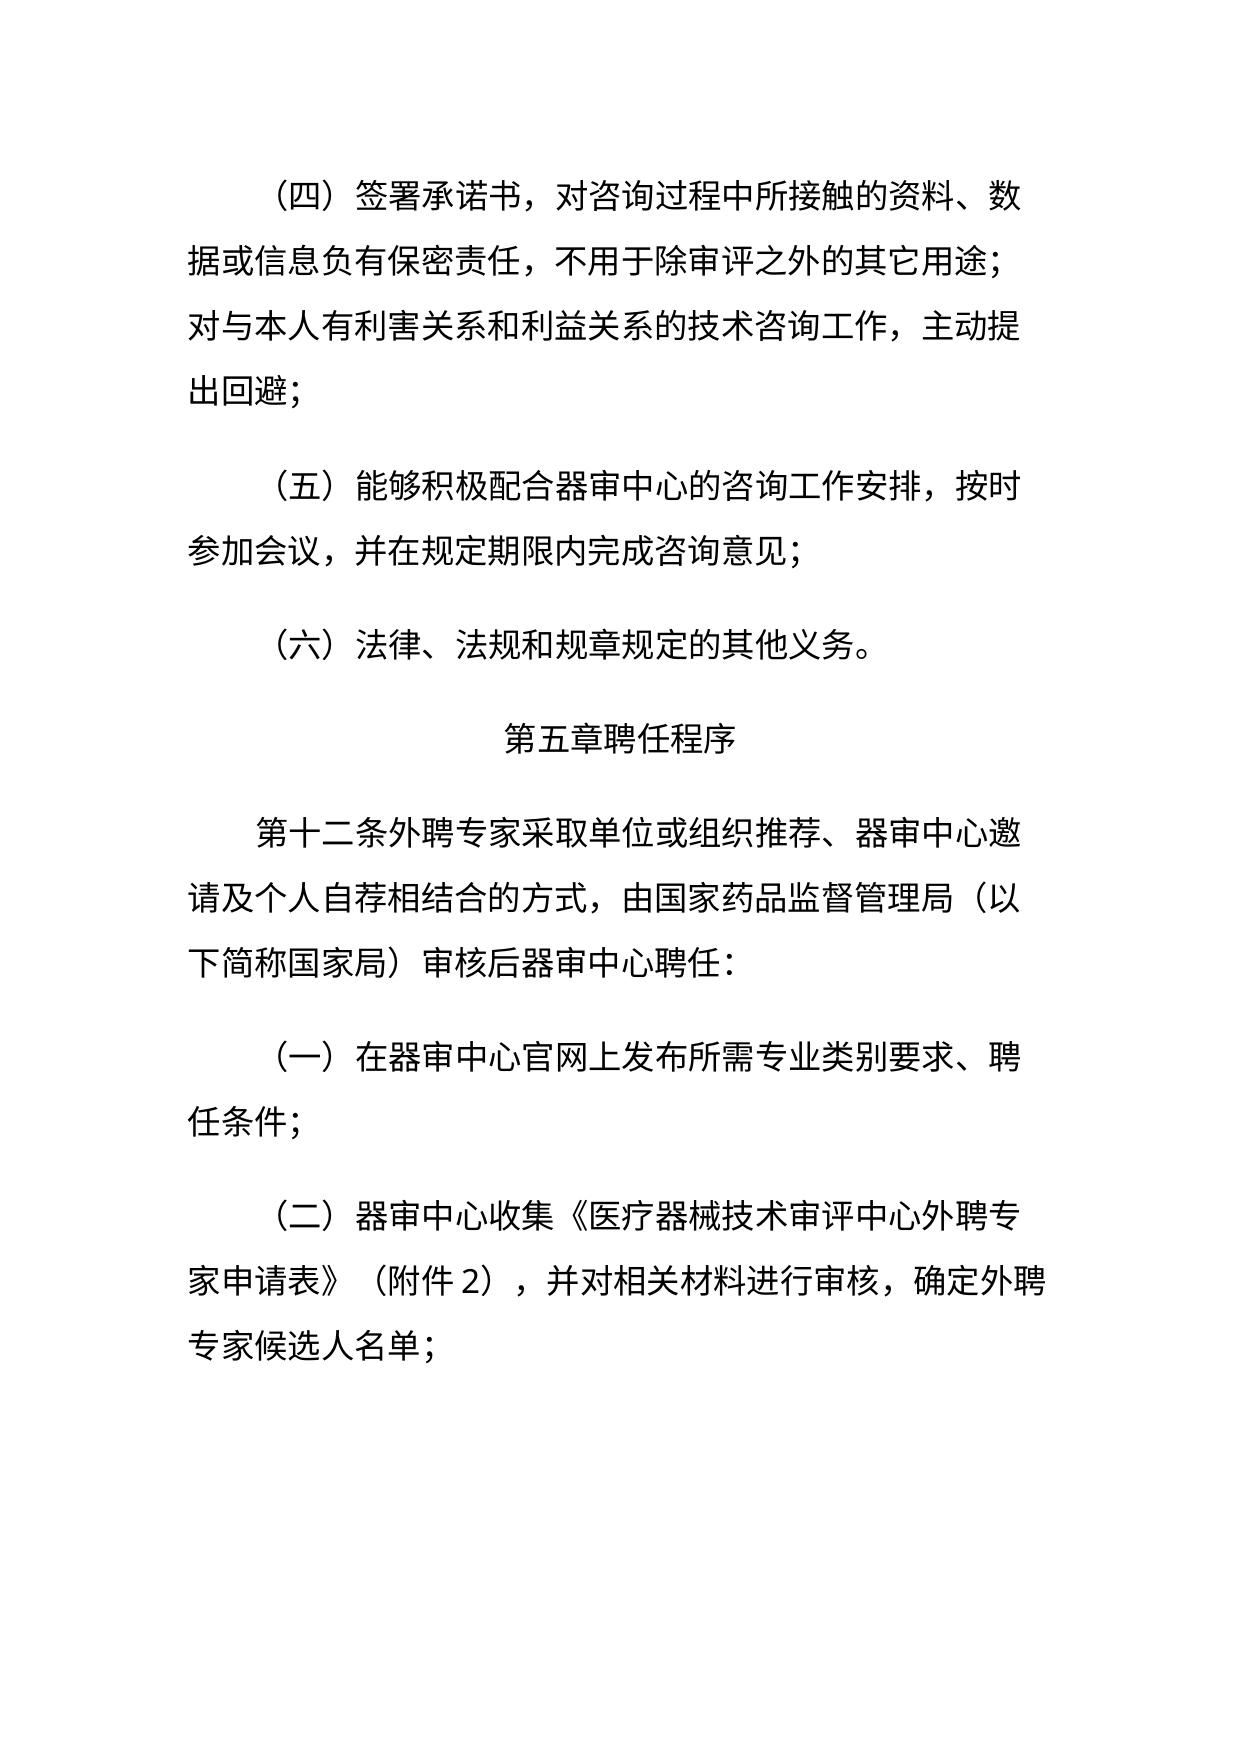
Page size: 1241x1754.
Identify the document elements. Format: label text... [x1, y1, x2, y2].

text 第十二条外聘专家采取单位或组织推荐、器审中心邀请及个人自荐相结合的方式，由国家药品监督管理局（以下简称国家局）审核后器审中心聘任： [187, 799, 1053, 994]
text （四）签署承诺书，对咨询过程中所接触的资料、数据或信息负有保密责任，不用于除审评之外的其它用途；对与本人有利害关系和利益关系的技术咨询工作，主动提出回避； [187, 162, 1053, 422]
text （一）在器审中心官网上发布所需专业类别要求、聘任条件； [187, 1023, 1053, 1153]
text （五）能够积极配合器审中心的咨询工作安排，按时参加会议，并在规定期限内完成咨询意见； [187, 451, 1053, 581]
text 第五章聘任程序 [187, 704, 1053, 769]
text （二）器审中心收集《医疗器械技术审评中心外聘专家申请表》（附件2），并对相关材料进行审核，确定外聘专家候选人名单； [187, 1182, 1053, 1377]
text （六）法律、法规和规章规定的其他义务。 [187, 610, 1053, 675]
